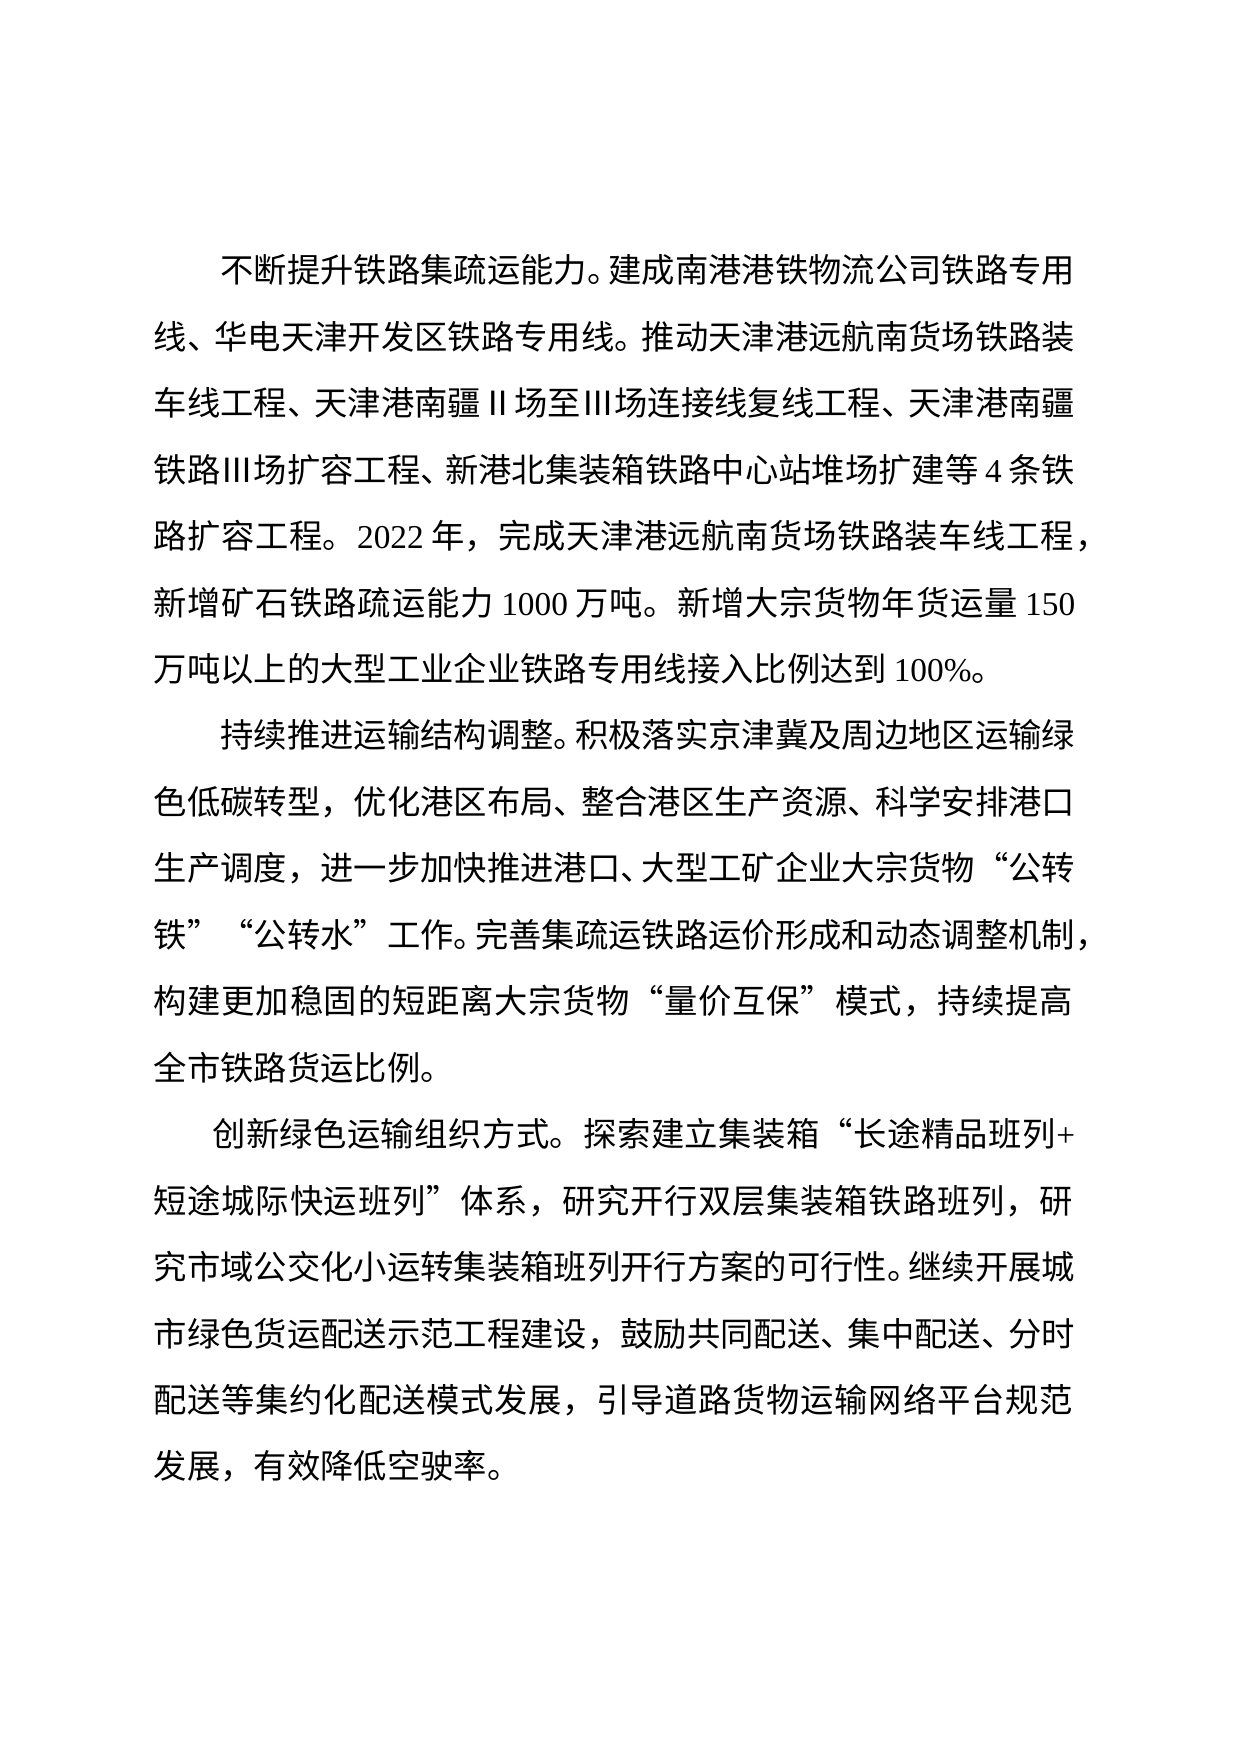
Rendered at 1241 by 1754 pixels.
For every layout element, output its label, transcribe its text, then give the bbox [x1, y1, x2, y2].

text 持续推进运输结构调整。积极落实京津冀及周边地区运输绿色低碳转型，优化港区布局、整合港区生产资源、科学安排港口生产调度，进一步加快推进港口、大型工矿企业大宗货物“公转铁”“公转水”工作。完善集疏运铁路运价形成和动态调整机制，构建更加稳固的短距离大宗货物“量价互保”模式，持续提高全市铁路货运比例。 [153, 833, 1075, 1232]
subtitle （三）深度优化交通运输结构 [153, 235, 1075, 301]
text 创新绿色运输组织方式。探索建立集装箱“长途精品班列+短途城际快运班列”体系，研究开行双层集装箱铁路班列，研究市域公交化小运转集装箱班列开行方案的可行性。继续开展城市绿色货运配送示范工程建设，鼓励共同配送、集中配送、分时配送等集约化配送模式发展，引导道路货物运输网络平台规范发展，有效降低空驶率。 [153, 1232, 1075, 1498]
text 不断提升铁路集疏运能力。建成南港港铁物流公司铁路专用线、华电天津开发区铁路专用线。推动天津港远航南货场铁路装车线工程、天津港南疆Ⅱ场至Ⅲ场连接线复线工程、天津港南疆铁路Ⅲ场扩容工程、新港北集装箱铁路中心站堆场扩建等4条铁路扩容工程。2022年，完成天津港远航南货场铁路装车线工程，新增矿石铁路疏运能力1000万吨。新增大宗货物年货运量150万吨以上的大型工业企业铁路专用线接入比例达到100%。 [153, 301, 1075, 833]
